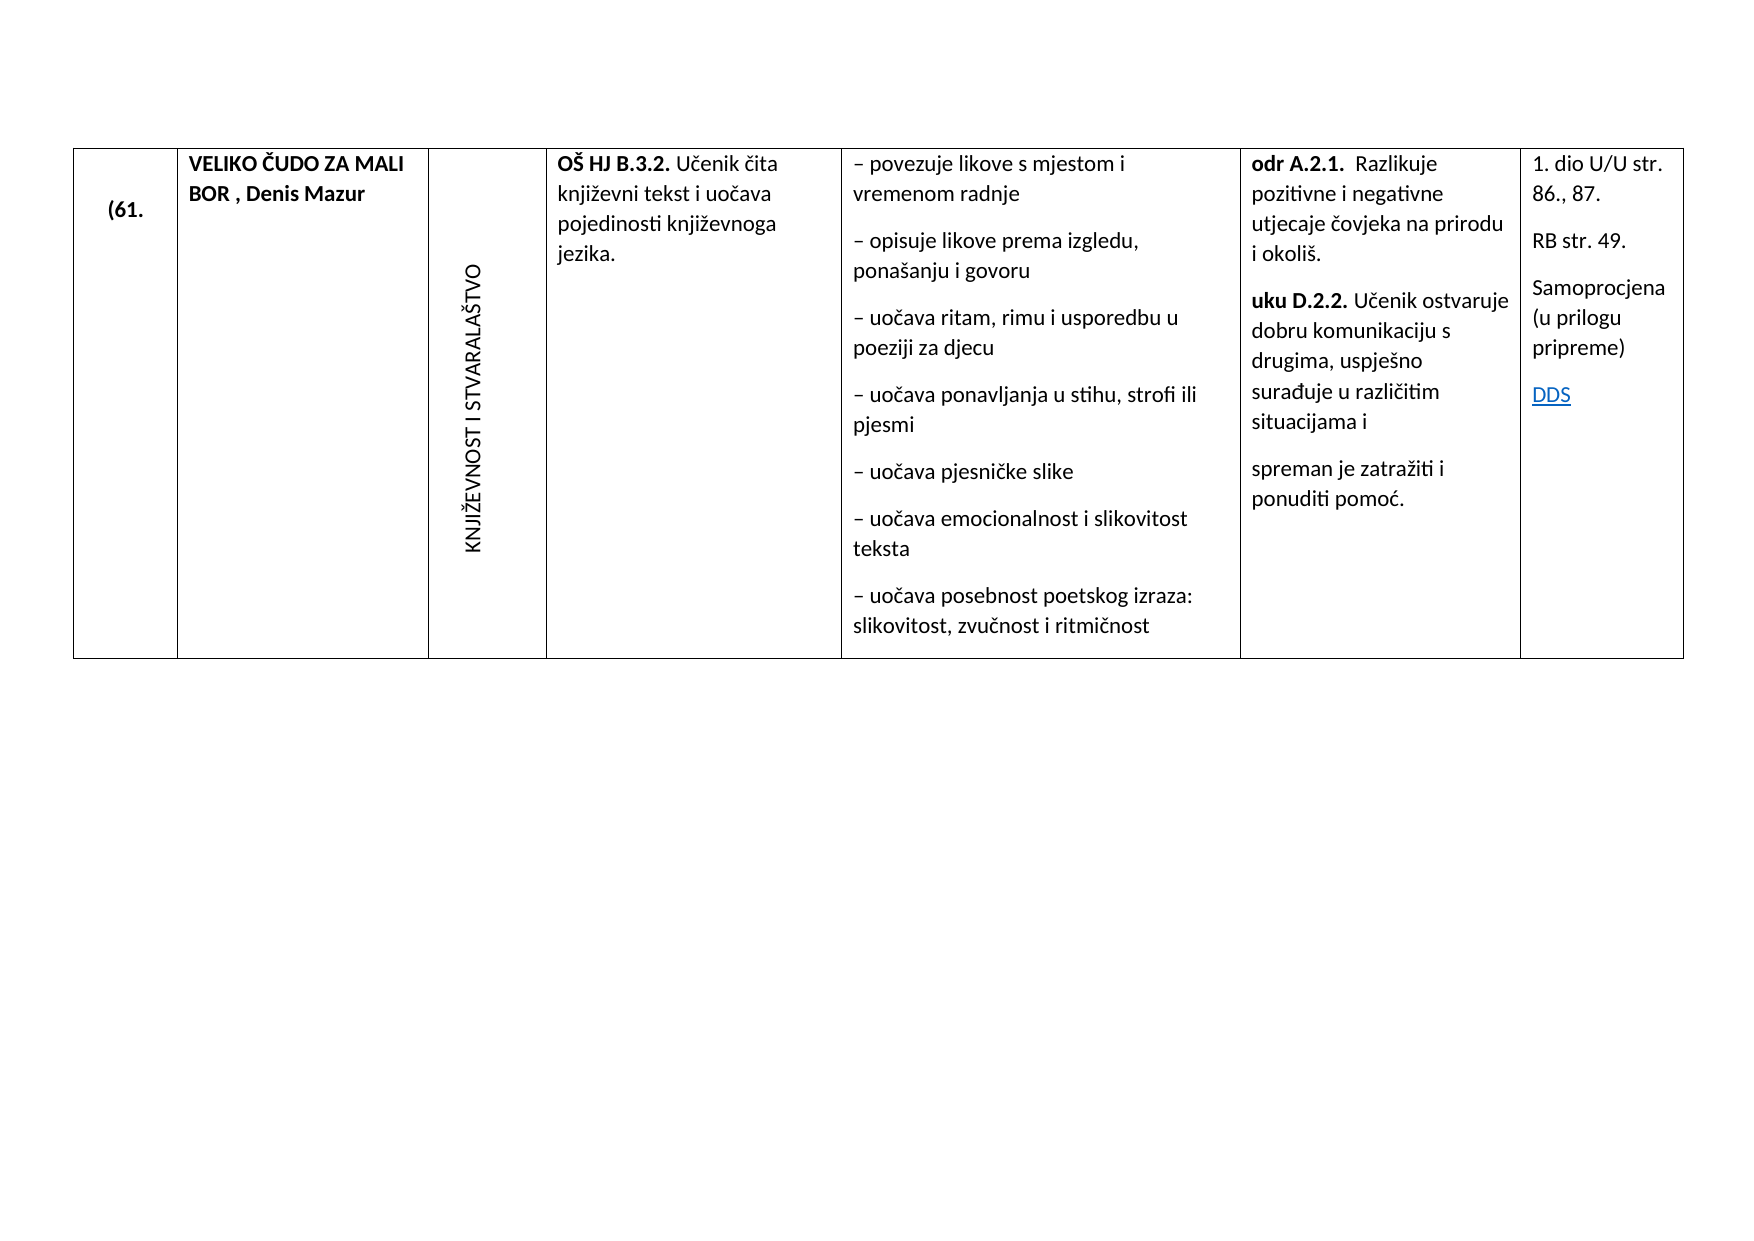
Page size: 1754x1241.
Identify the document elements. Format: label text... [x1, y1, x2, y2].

table_cell OŠ HJ B.3.2. Učenik čita književni tekst i uočava pojedinosti književnoga jezika. [547, 149, 841, 658]
table_cell (61. [74, 149, 177, 658]
table_cell KNJIŽEVNOST I STVARALAŠTVO [429, 149, 546, 658]
table_cell – povezuje likove s mjestom i vremenom radnje – opisuje likove prema izgledu, ponašanju i govoru – uočava ritam, rimu i usporedbu u poeziji za djecu – uočava ponavljanja u stihu, strofi ili pjesmi – uočava pjesničke slike – uočava emocionalnost i slikovitost teksta – uočava posebnost poetskog izraza: slikovitost, zvučnost i ritmičnost [842, 149, 1240, 658]
table_cell 1. dio U/U str. 86., 87. RB str. 49. Samoprocjena (u prilogu pripreme) DDS [1521, 149, 1683, 658]
table_cell odr A.2.1. Razlikuje pozitivne i negativne utjecaje čovjeka na prirodu i okoliš. uku D.2.2. Učenik ostvaruje dobru komunikaciju s drugima, uspješno surađuje u različitim situacijama i spreman je zatražiti i ponuditi pomoć. [1241, 149, 1520, 658]
table_cell VELIKO ČUDO ZA MALI BOR , Denis Mazur [178, 149, 428, 658]
